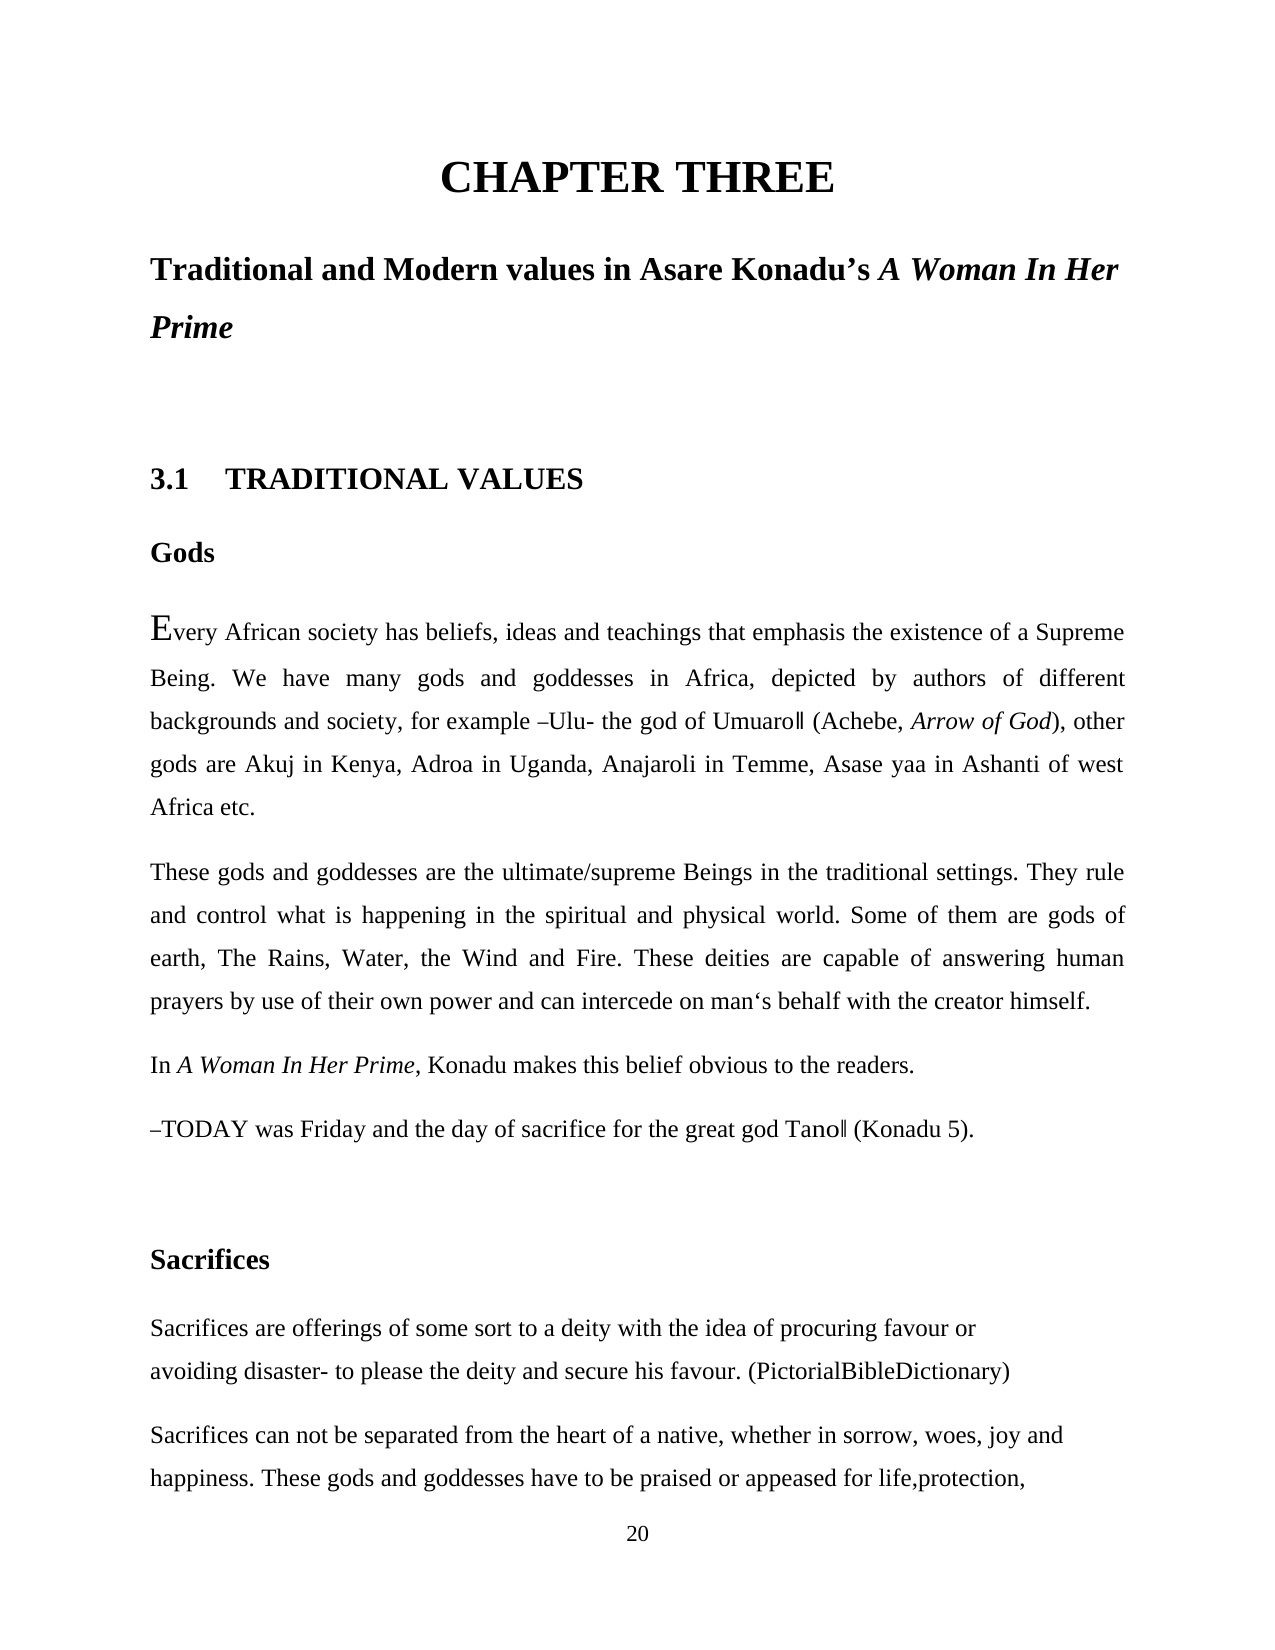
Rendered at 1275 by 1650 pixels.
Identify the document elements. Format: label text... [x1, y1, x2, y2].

text Traditional and Modern values in Asare Konadu’s A Woman In Her Prime [150, 250, 1121, 346]
subtitle Sacrifices [150, 1242, 1137, 1276]
subtitle Gods [150, 535, 1137, 569]
text These gods and goddesses are the ultimate/supreme Beings in the traditional settings. They rule and control what is happening in the spiritual and physical world. Some of them are gods of earth, The Rains, Water, the Wind and Fire. These deities are capable of answering human prayers by use of their own power and can intercede on man‘s behalf with the creator himself. [150, 857, 1126, 1015]
text CHAPTER THREE [437, 150, 837, 203]
text Sacrifices are offerings of some sort to a deity with the idea of procuring favour or avoiding disaster- to please the deity and secure his favour. (PictorialBibleDictionary) [150, 1313, 1069, 1385]
subtitle TRADITIONAL VALUES [150, 460, 1137, 496]
text ―TODAY was Friday and the day of sacrifice for the great god Tano‖ (Konadu 5). [150, 1114, 1137, 1143]
text In A Woman In Her Prime, Konadu makes this belief obvious to the readers. [150, 1050, 1137, 1079]
text Every African society has beliefs, ideas and teachings that emphasis the existence of a Supreme Being. We have many gods and goddesses in Africa, depicted by authors of different backgrounds and society, for example ―Ulu- the god of Umuaro‖ (Achebe, Arrow of God), other gods are Akuj in Kenya, Adroa in Uganda, Anajaroli in Temme, Asase yaa in Ashanti of west Africa etc. [150, 605, 1126, 821]
text Sacrifices can not be separated from the heart of a native, whether in sorrow, woes, joy and happiness. These gods and goddesses have to be praised or appeased for life,protection, [150, 1420, 1063, 1492]
